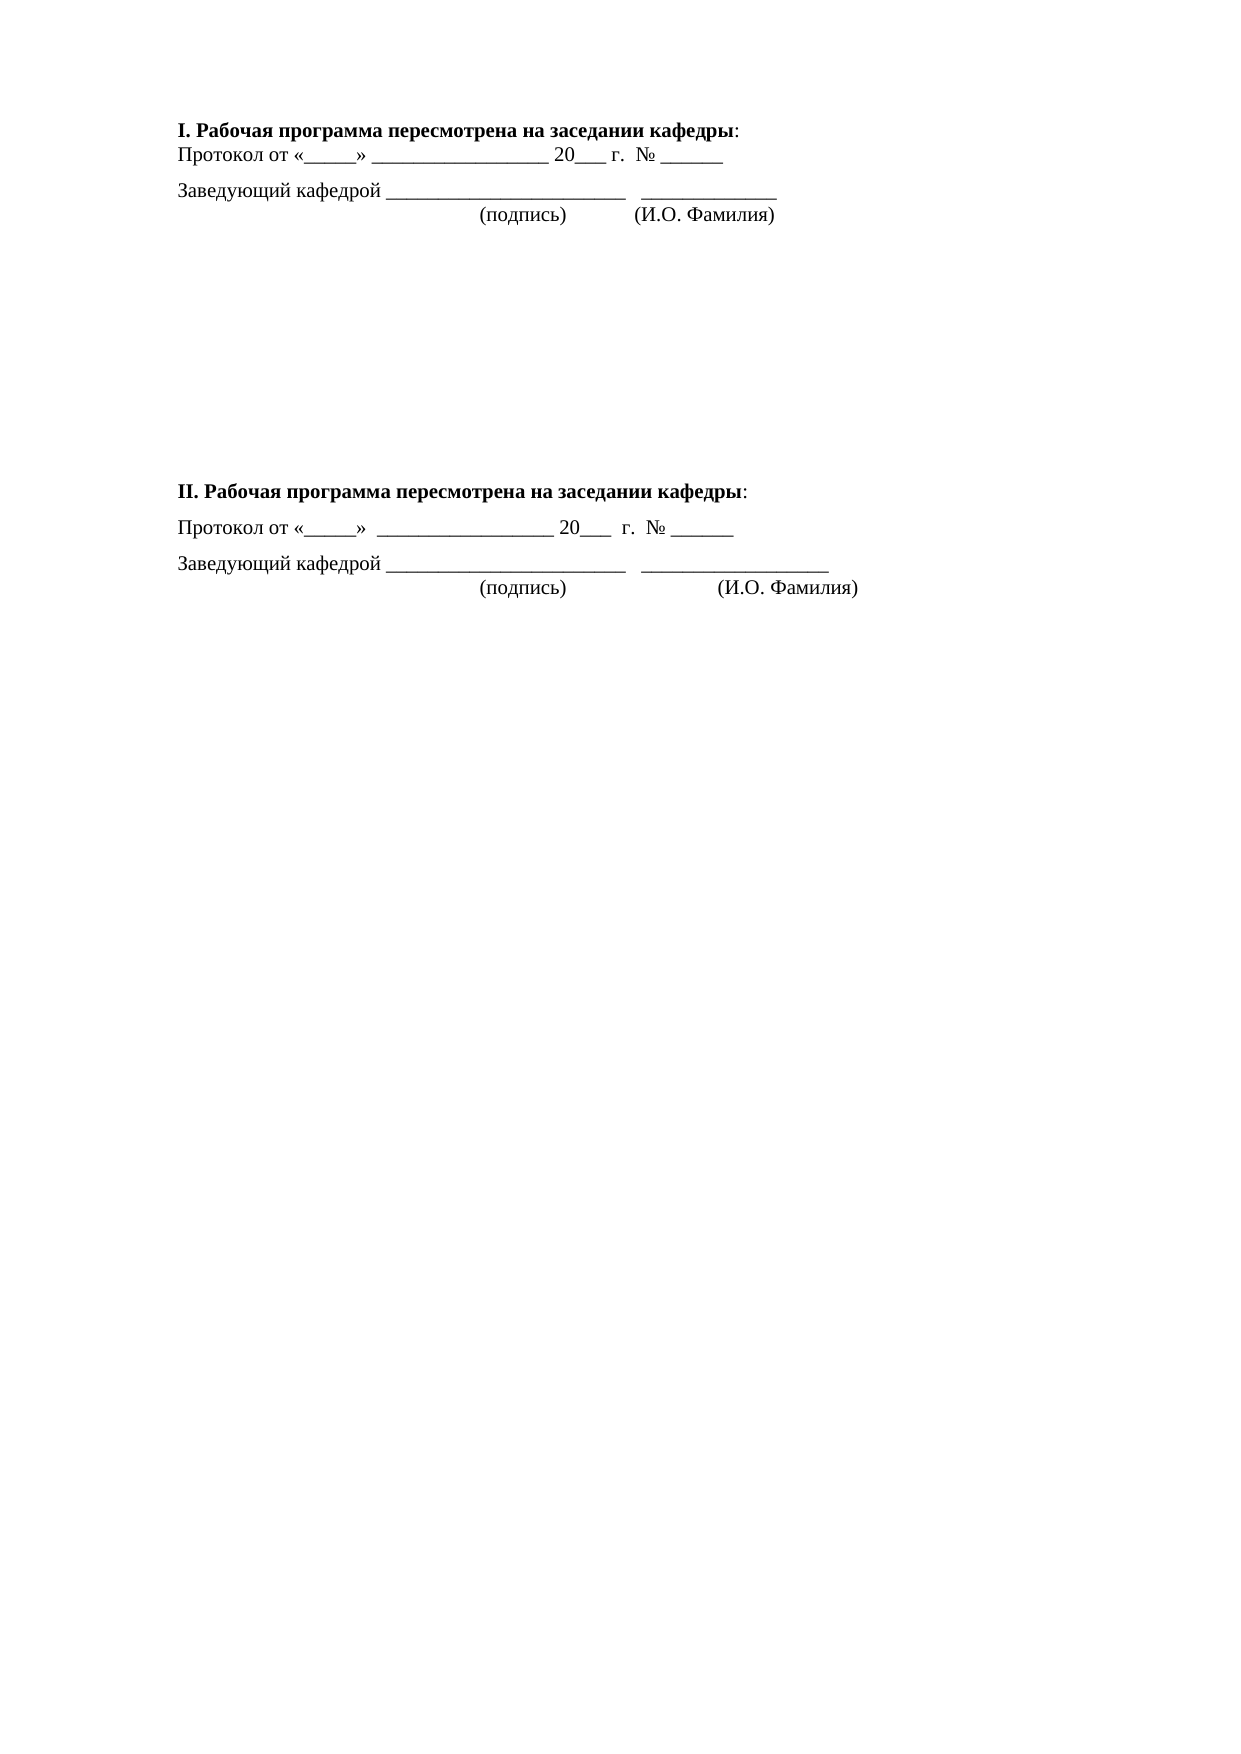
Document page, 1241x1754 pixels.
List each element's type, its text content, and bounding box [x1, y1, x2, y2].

text Заведующий кафедрой _______________________ __________________ [177, 551, 1078, 575]
text Заведующий кафедрой _______________________ _____________ [177, 178, 1078, 202]
text Протокол от «_____» _________________ 20___ г. № ______ [177, 515, 1078, 539]
text (подпись) (И.О. Фамилия) [177, 202, 1078, 226]
text (подпись) (И.О. Фамилия) [177, 575, 1078, 599]
text II. Рабочая программа пересмотрена на заседании кафедры: [177, 479, 1078, 503]
text Протокол от «_____» _________________ 20___ г. № ______ [177, 142, 1078, 166]
text I. Рабочая программа пересмотрена на заседании кафедры: [177, 118, 1078, 142]
